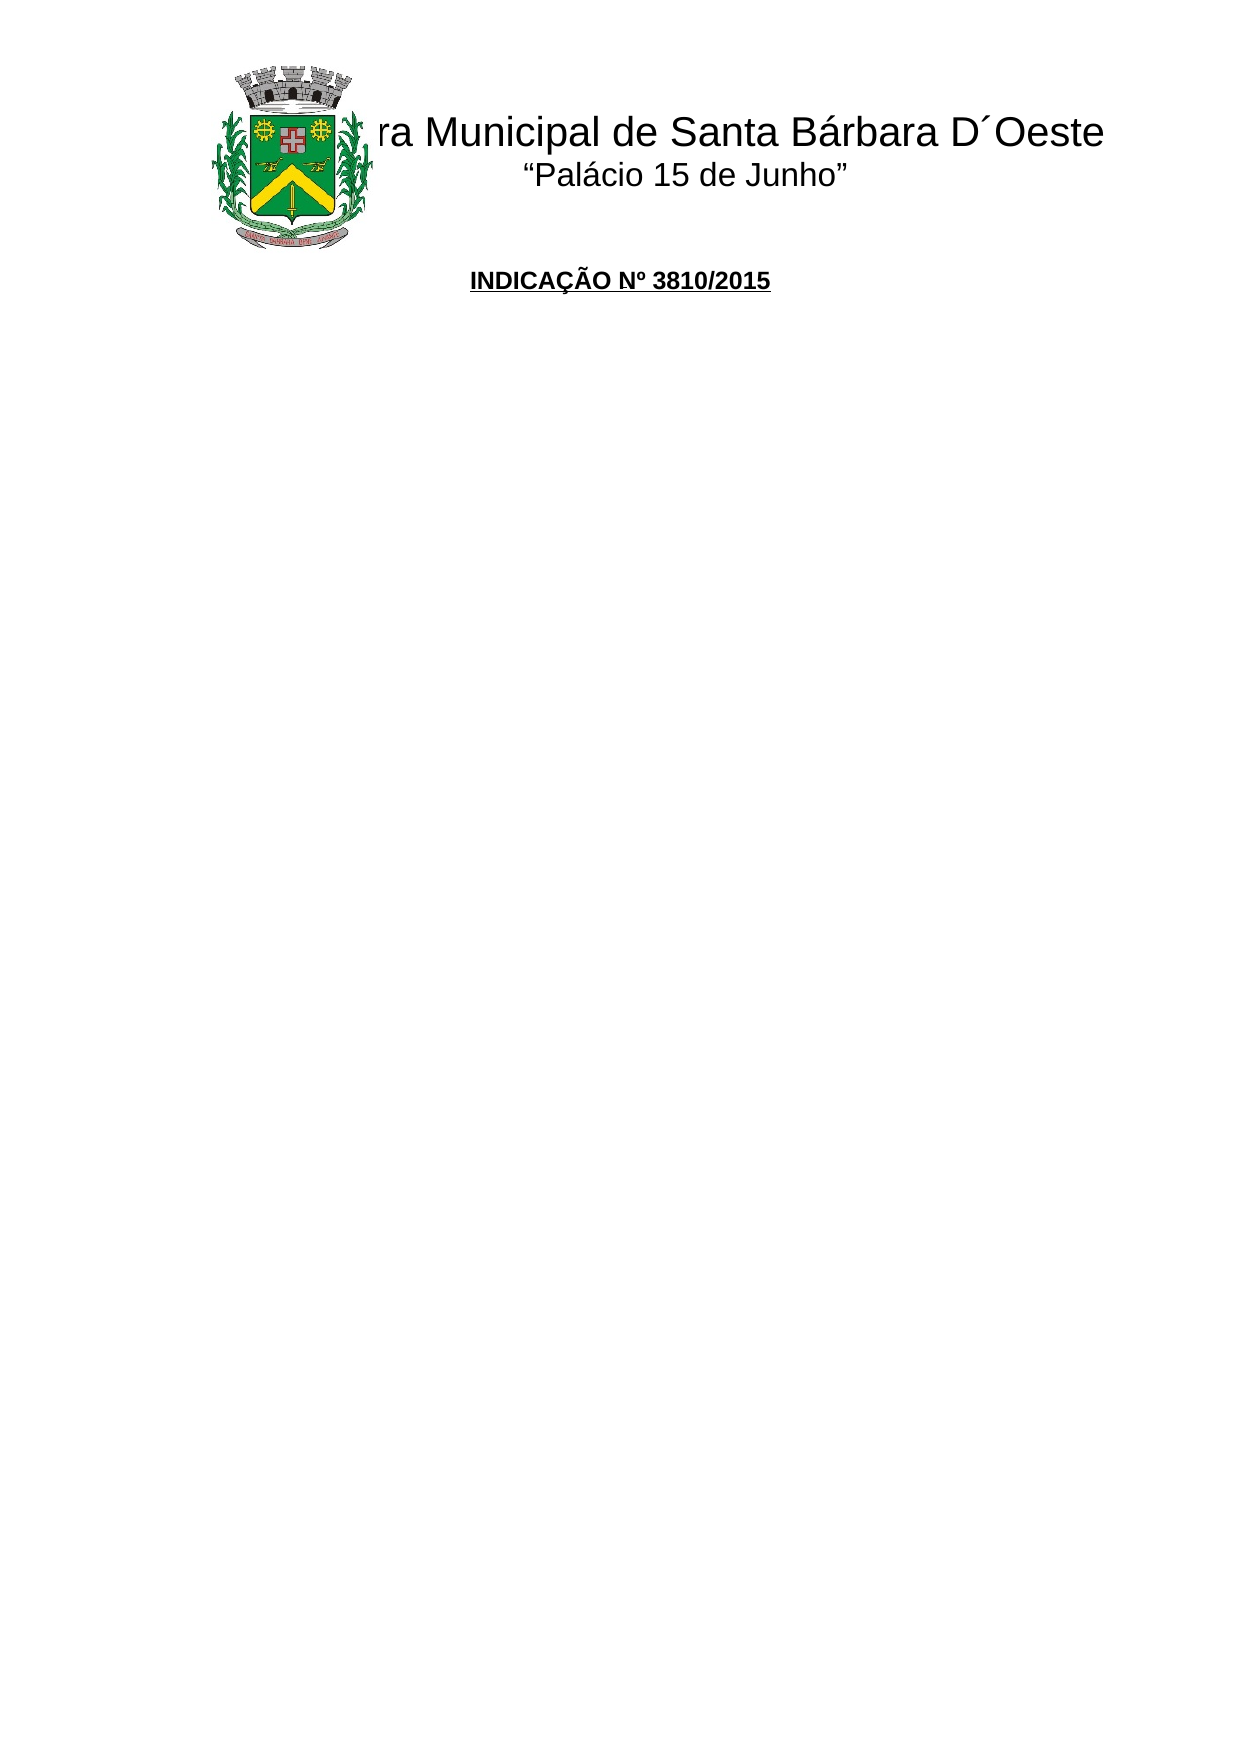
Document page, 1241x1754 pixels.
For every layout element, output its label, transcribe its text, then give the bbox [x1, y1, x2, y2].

title INDICAÇÃO Nº 3810/2015 [177, 266, 1063, 294]
picture [211, 66, 380, 256]
